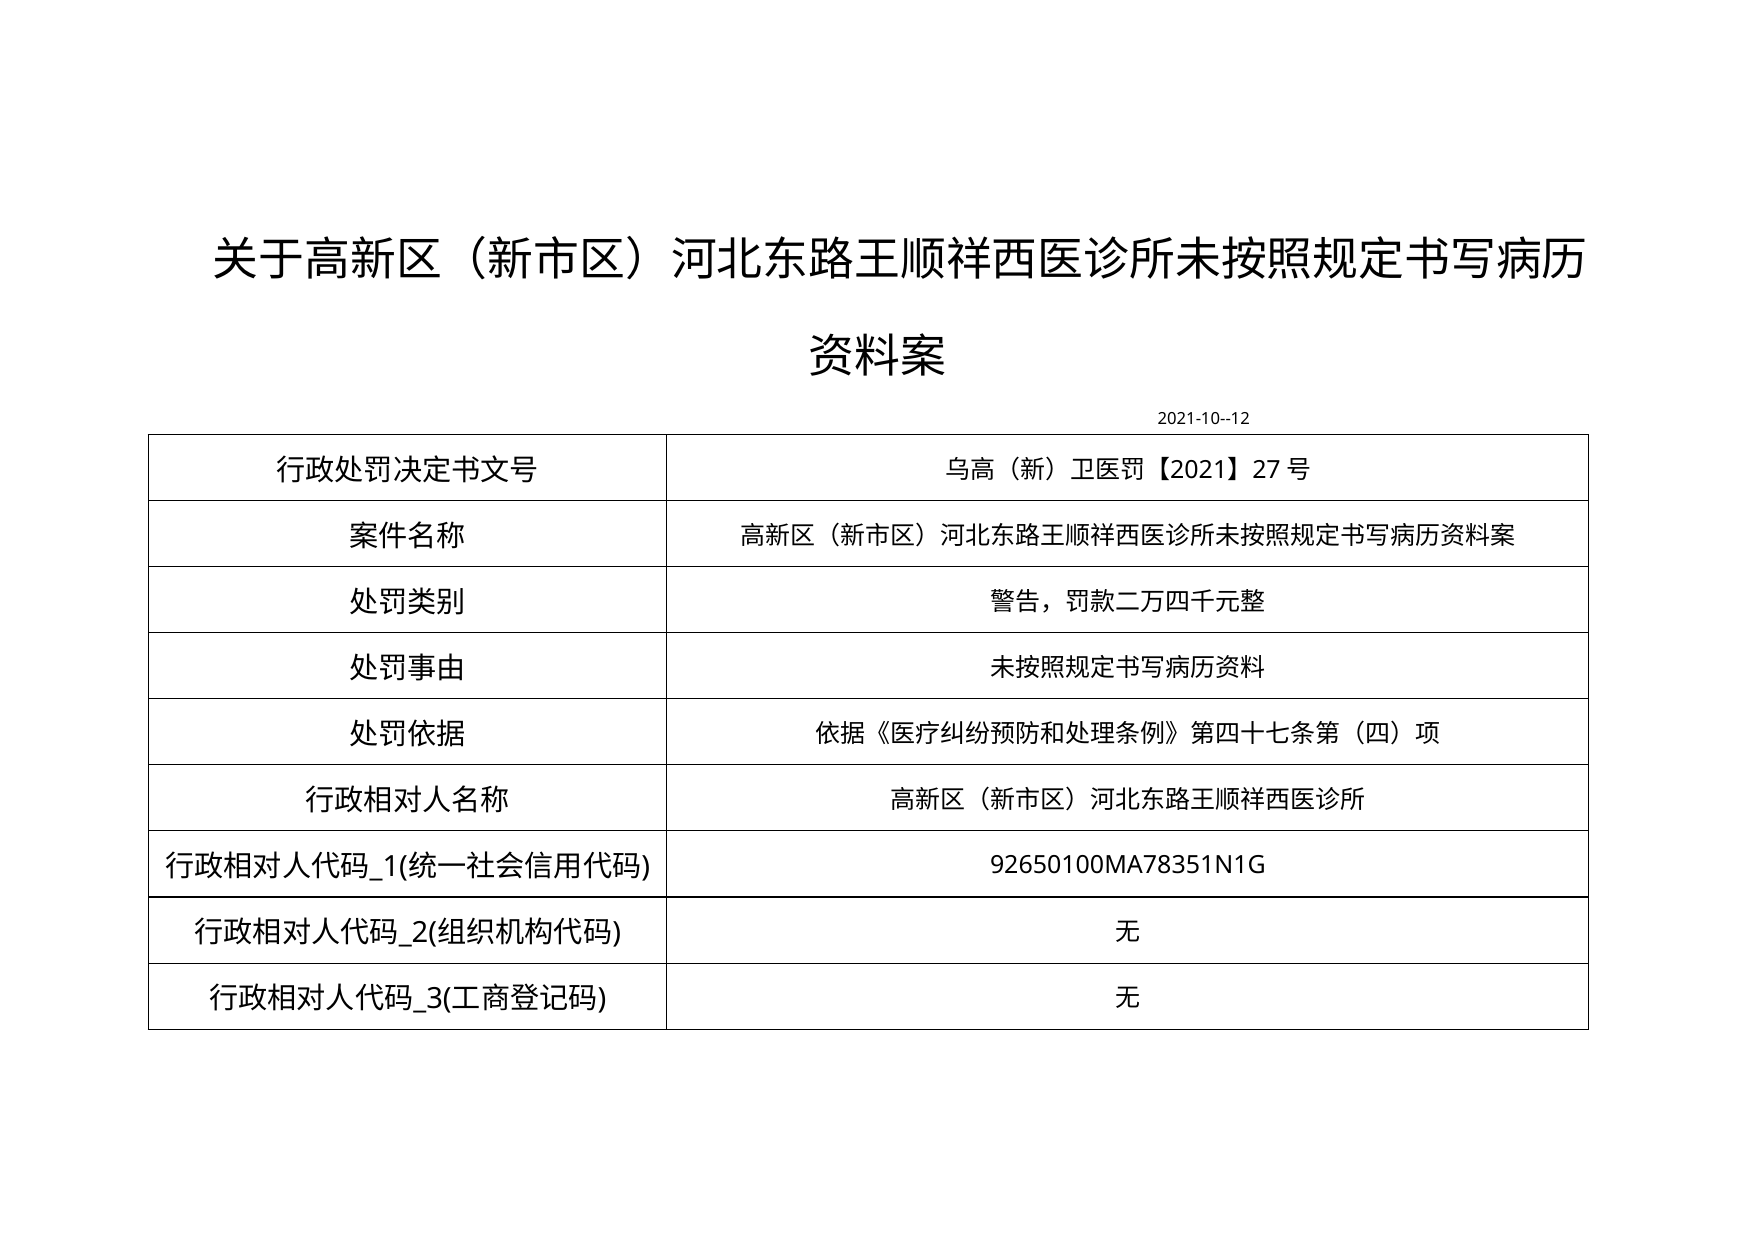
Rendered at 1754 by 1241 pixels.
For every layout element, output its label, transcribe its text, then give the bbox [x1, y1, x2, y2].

table_cell 高新区（新市区）河北东路王顺祥西医诊所 [667, 765, 1588, 830]
table_cell 行政相对人名称 [149, 765, 666, 830]
table_cell 92650100MA78351N1G [667, 831, 1588, 896]
table_cell 行政相对人代码_1(统一社会信用代码) [149, 831, 666, 896]
text 2021-10--12 [150, 402, 1604, 434]
table_cell 高新区（新市区）河北东路王顺祥西医诊所未按照规定书写病历资料案 [667, 501, 1588, 566]
table_header 乌高（新）卫医罚【2021】27号 [667, 435, 1588, 500]
table_cell 处罚类别 [149, 567, 666, 632]
table_cell 无 [667, 964, 1588, 1028]
text 关于高新区（新市区）河北东路王顺祥西医诊所未按照规定书写病历资料案 [150, 207, 1604, 402]
table_cell 行政相对人代码_2(组织机构代码) [149, 898, 666, 962]
table_cell 依据《医疗纠纷预防和处理条例》第四十七条第（四）项 [667, 699, 1588, 764]
table_cell 警告，罚款二万四千元整 [667, 567, 1588, 632]
table_header 行政处罚决定书文号 [149, 435, 666, 500]
table_cell 处罚依据 [149, 699, 666, 764]
table_cell 处罚事由 [149, 633, 666, 698]
table_cell 未按照规定书写病历资料 [667, 633, 1588, 698]
table_cell 无 [667, 898, 1588, 962]
table_cell 行政相对人代码_3(工商登记码) [149, 964, 666, 1028]
table_cell 案件名称 [149, 501, 666, 566]
